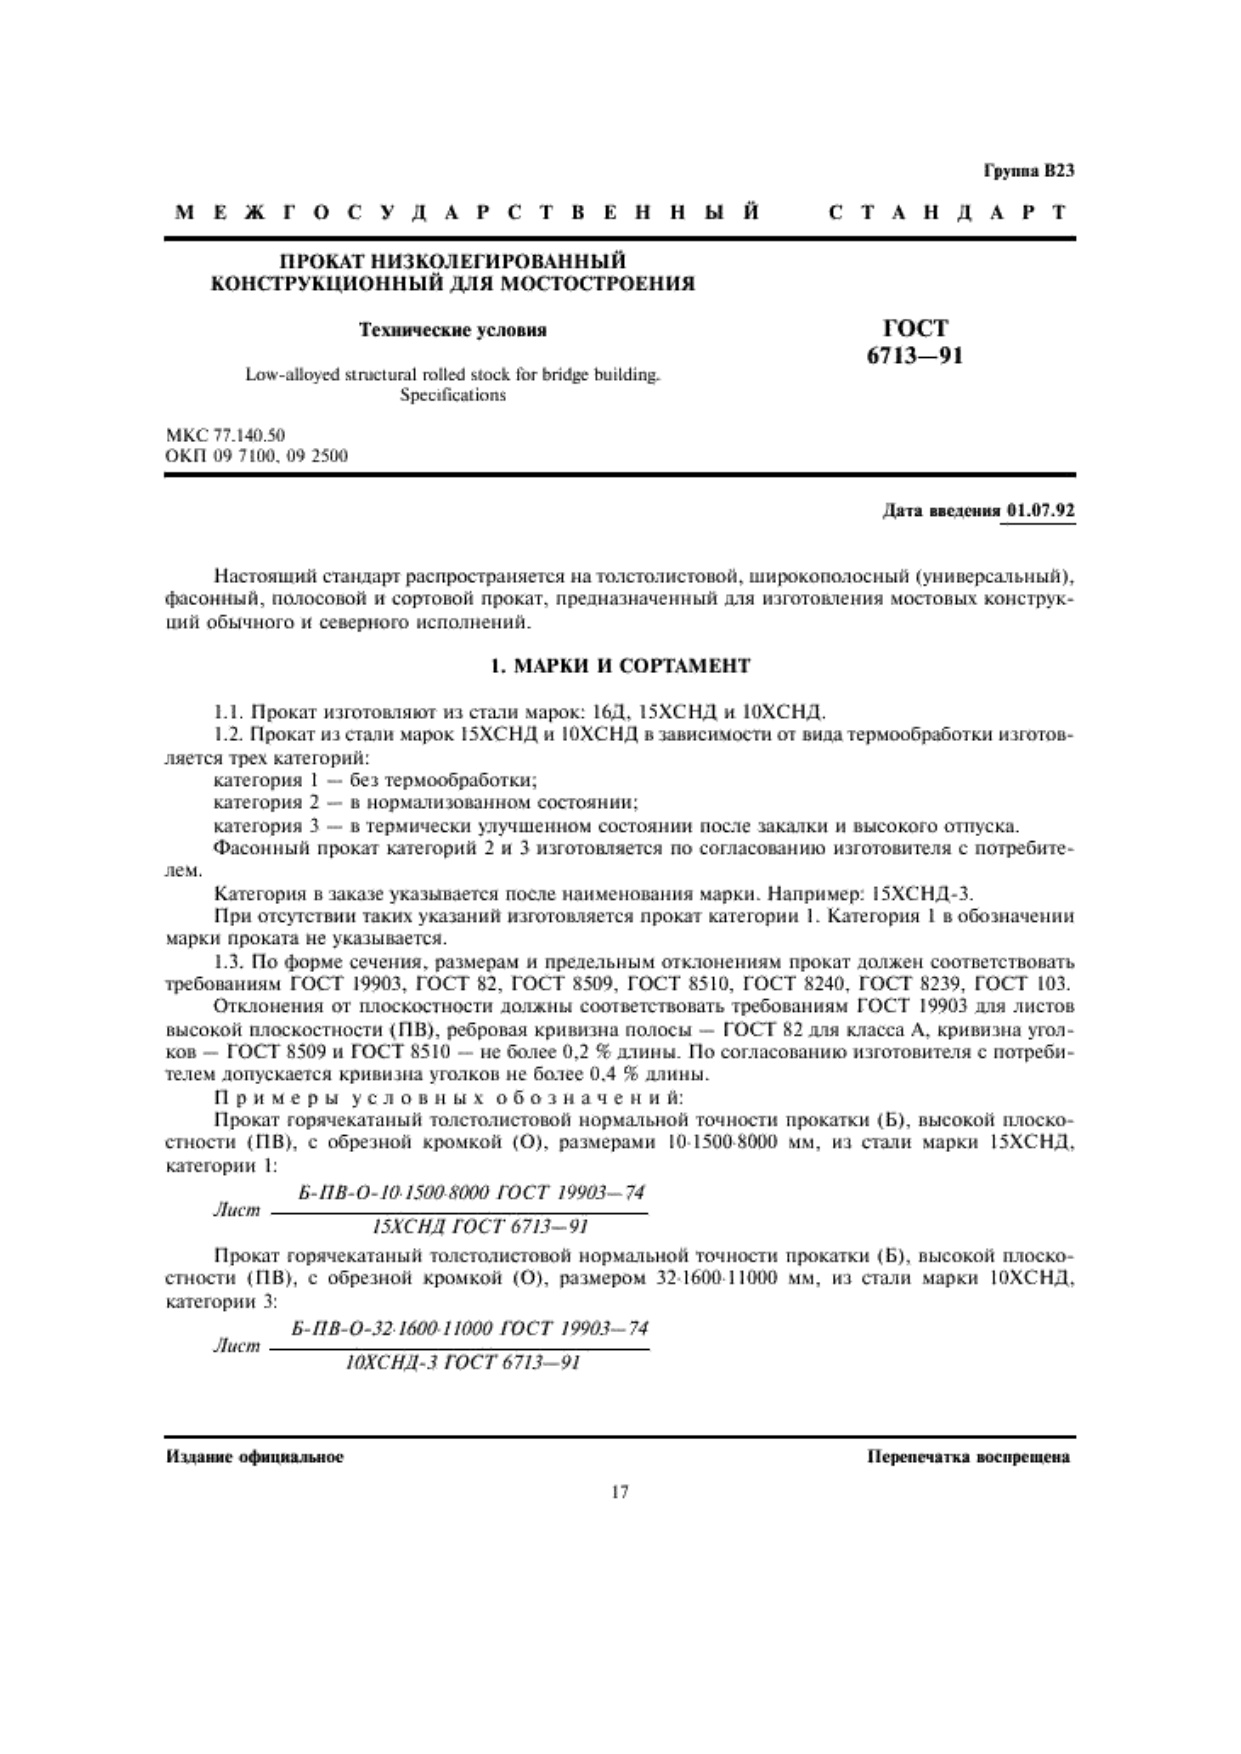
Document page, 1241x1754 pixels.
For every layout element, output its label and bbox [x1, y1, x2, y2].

picture [59, 41, 1182, 1631]
